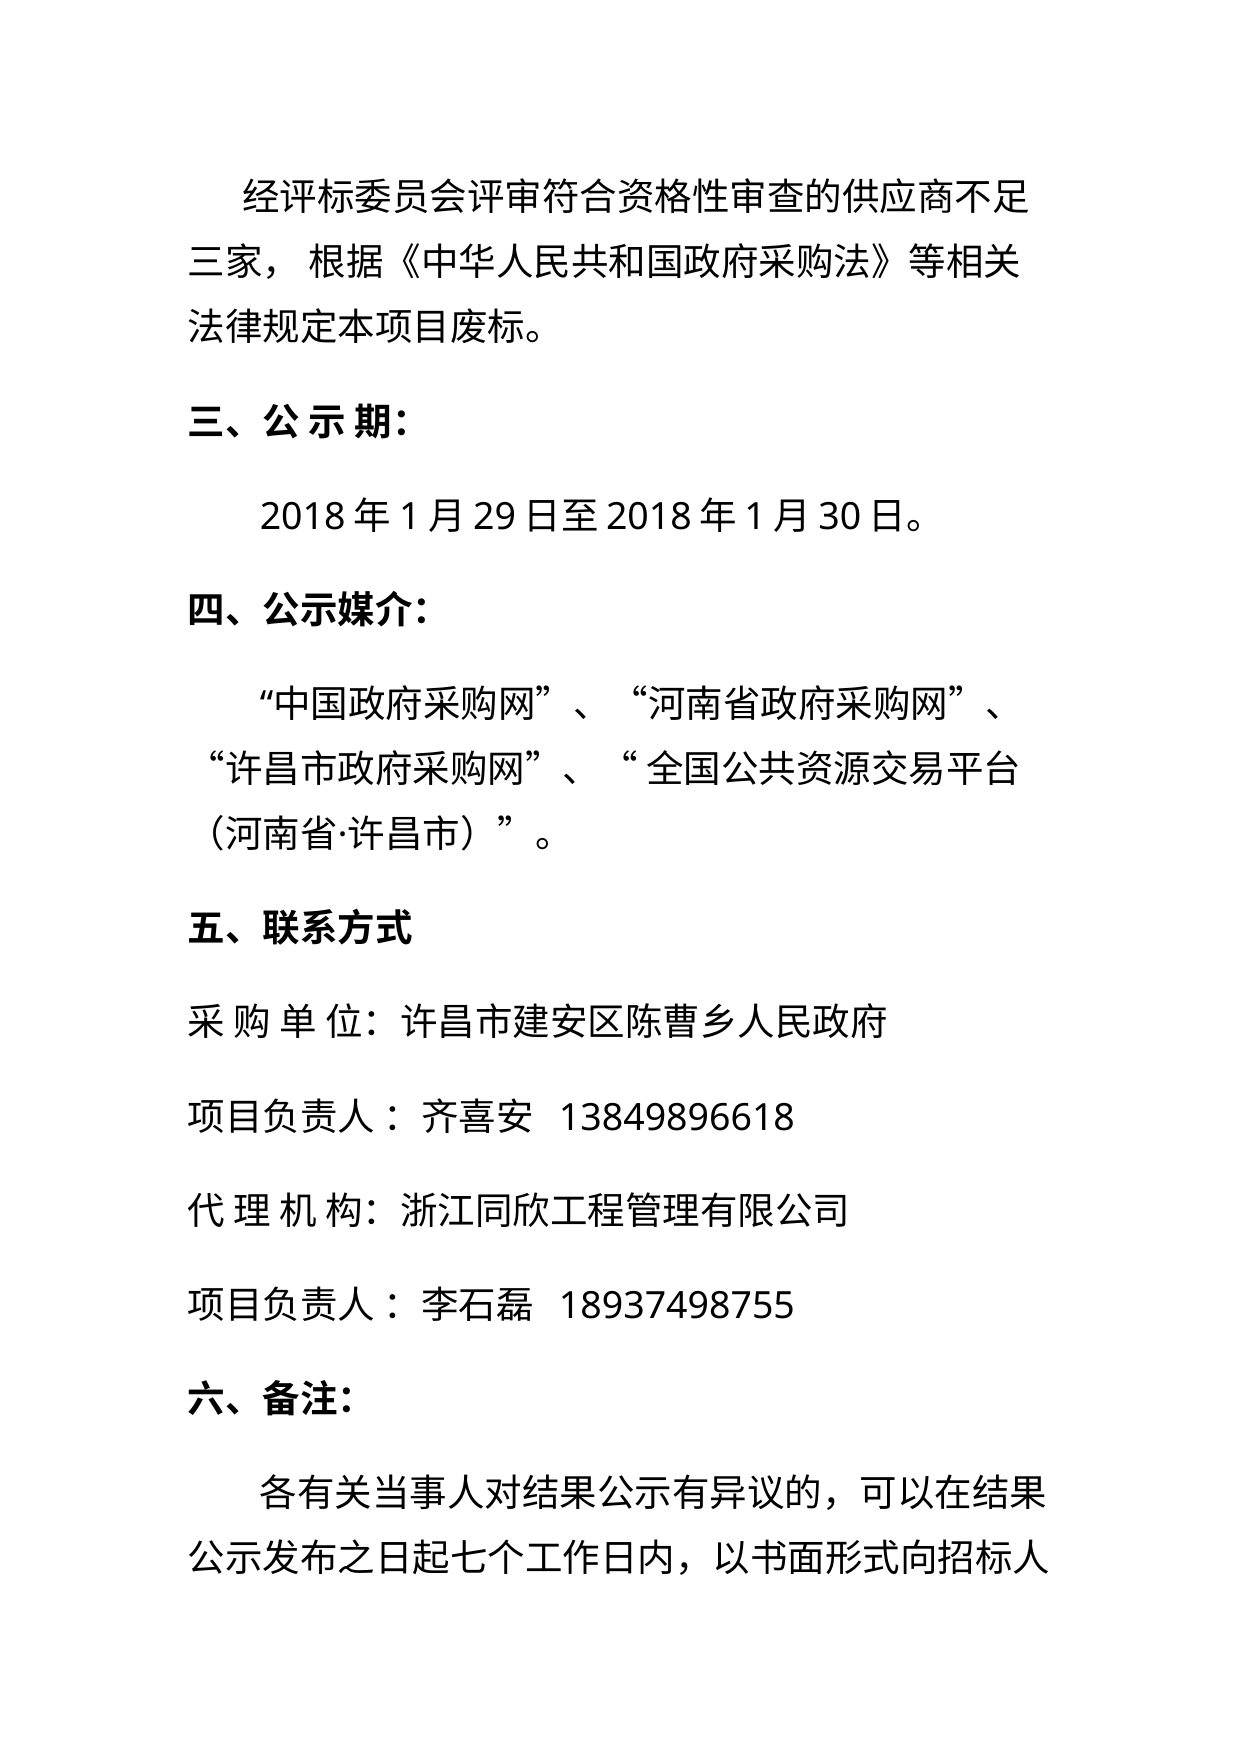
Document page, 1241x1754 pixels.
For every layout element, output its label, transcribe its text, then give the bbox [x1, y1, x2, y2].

text 项目负责人 ：齐喜安 13849896618 [187, 1081, 1053, 1146]
text 三、公 示 期： [187, 386, 1053, 451]
text 2018年 1月29日至2018年1月30日。 [187, 480, 1053, 545]
text 项目负责人 ：李石磊 18937498755 [187, 1269, 1053, 1334]
text “中国政府采购网”、“河南省政府采购网”、 “许昌市政府采购网”、“ 全国公共资源交易平台（河南省·许昌市）”。 [187, 669, 1053, 864]
text 代 理 机 构：浙江同欣工程管理有限公司 [187, 1175, 1053, 1240]
text 四、公示媒介： [187, 574, 1053, 639]
text 六、备注： [187, 1364, 1053, 1429]
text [187, 1458, 1053, 1588]
text 五、联系方式 [187, 893, 1053, 958]
text 采 购 单 位：许昌市建安区陈曹乡人民政府 [187, 987, 1053, 1052]
text 经评标委员会评审符合资格性审查的供应商不足三家， 根据《中华人民共和国政府采购法》等相关法律规定本项目废标。 [187, 162, 1053, 357]
